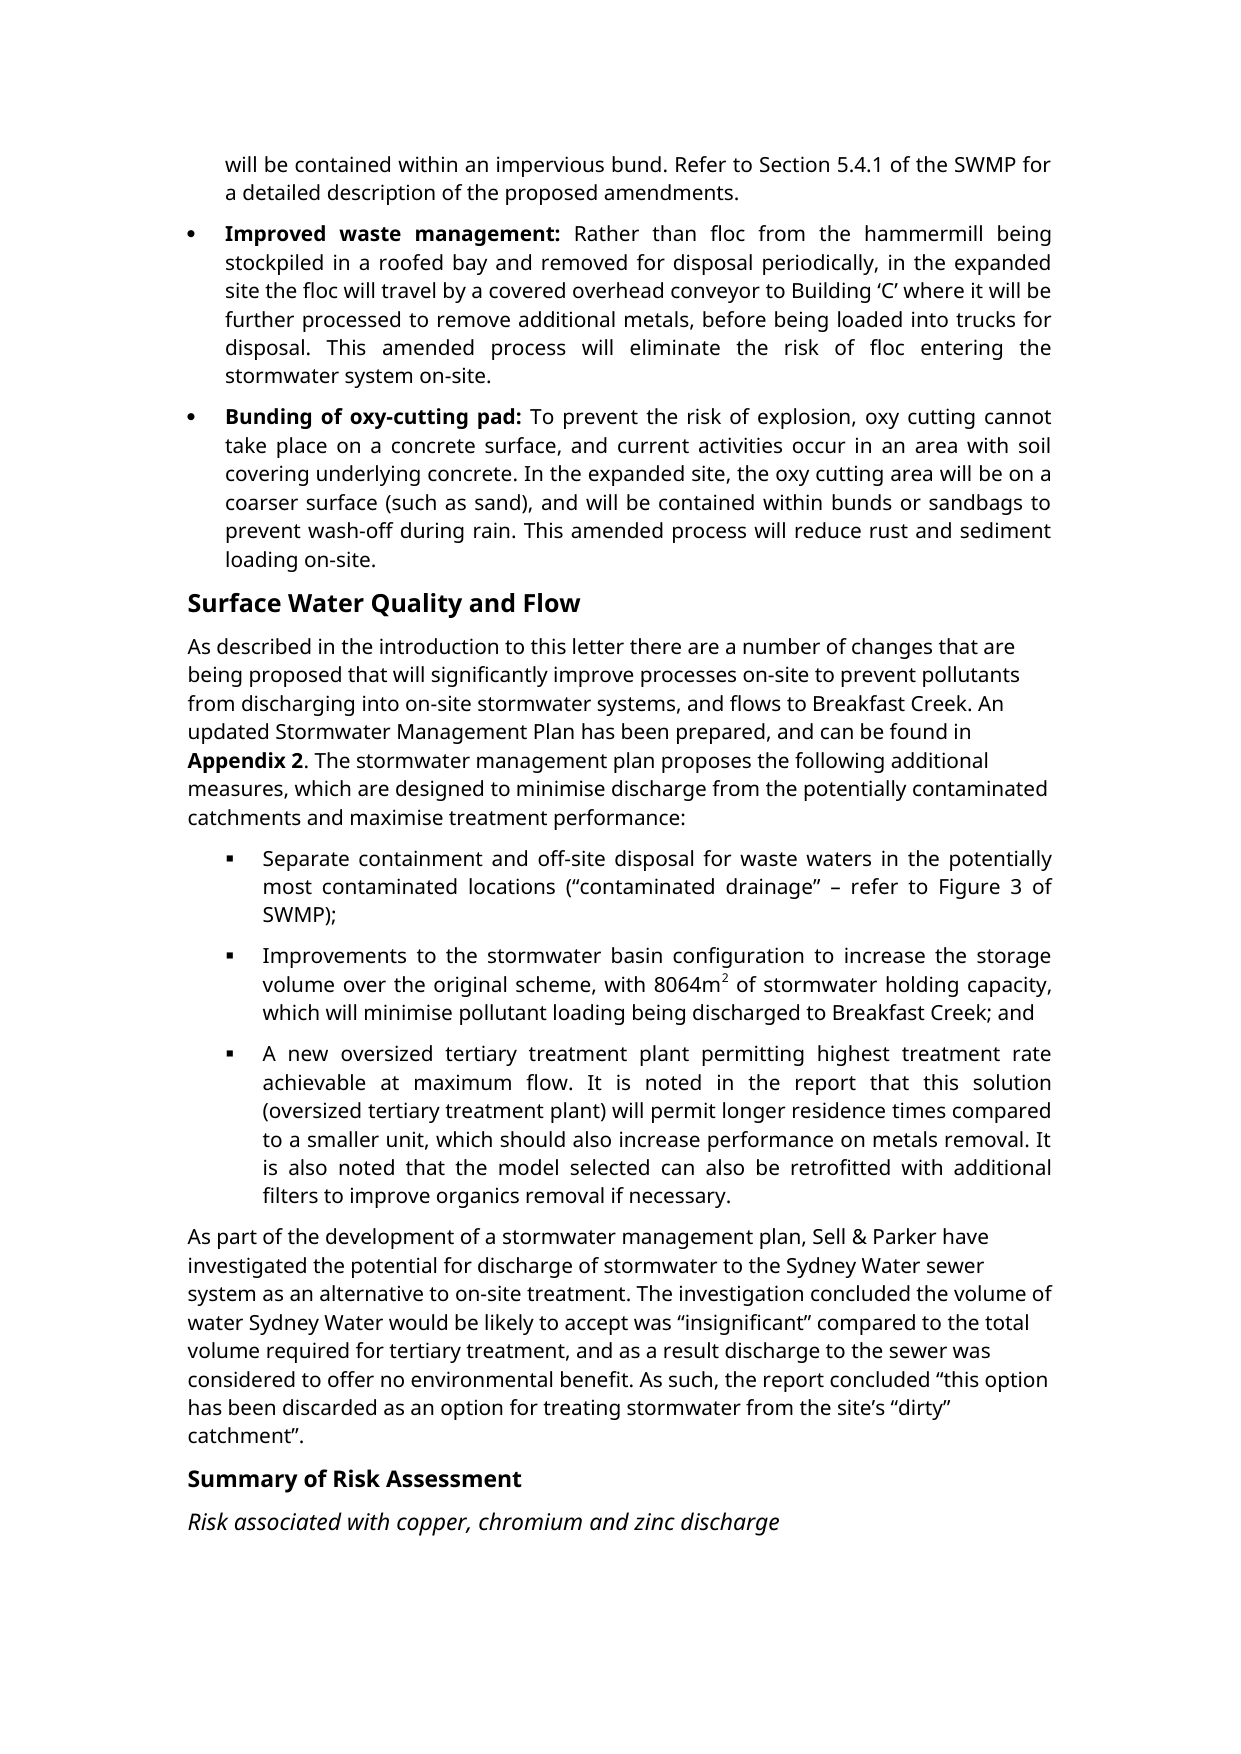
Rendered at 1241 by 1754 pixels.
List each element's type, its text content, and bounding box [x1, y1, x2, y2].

list Improvements to the stormwater basin configuration to increase the storage volume over the original scheme, with 8064m2 of stormwater holding capacity, which will minimise pollutant loading being discharged to Breakfast Creek; and [225, 942, 1053, 1027]
list Improved waste management: Rather than floc from the hammermill being stockpiled in a roofed bay and removed for disposal periodically, in the expanded site the floc will travel by a covered overhead conveyor to Building ‘C’ where it will be further processed to remove additional metals, before being loaded into trucks for disposal. This amended process will eliminate the risk of floc entering the stormwater system on-site. [187, 219, 1053, 390]
text As described in the introduction to this letter there are a number of changes that are being proposed that will significantly improve processes on-site to prevent pollutants from discharging into on-site stormwater systems, and flows to Breakfast Creek. An updated Stormwater Management Plan has been prepared, and can be found in Appendix 2. The stormwater management plan proposes the following additional measures, which are designed to minimise discharge from the potentially contaminated catchments and maximise treatment performance: [187, 632, 1053, 831]
text Risk associated with copper, chromium and zinc discharge [187, 1506, 1053, 1537]
list Separate containment and off-site disposal for waste waters in the potentially most contaminated locations (“contaminated drainage” – refer to Figure 3 of SWMP); [225, 844, 1053, 929]
list Bunding of oxy-cutting pad: To prevent the risk of explosion, oxy cutting cannot take place on a concrete surface, and current activities occur in an area with soil covering underlying concrete. In the expanded site, the oxy cutting area will be on a coarser surface (such as sand), and will be contained within bunds or sandbags to prevent wash-off during rain. This amended process will reduce rust and sediment loading on-site. [187, 402, 1053, 573]
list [187, 150, 1053, 207]
text Surface Water Quality and Flow [187, 586, 1053, 620]
list A new oversized tertiary treatment plant permitting highest treatment rate achievable at maximum flow. It is noted in the report that this solution (oversized tertiary treatment plant) will permit longer residence times compared to a smaller unit, which should also increase performance on metals removal. It is also noted that the model selected can also be retrofitted with additional filters to improve organics removal if necessary. [225, 1039, 1053, 1210]
text Summary of Risk Assessment [187, 1462, 1053, 1494]
text As part of the development of a stormwater management plan, Sell & Parker have investigated the potential for discharge of stormwater to the Sydney Water sewer system as an alternative to on-site treatment. The investigation concluded the volume of water Sydney Water would be likely to accept was “insignificant” compared to the total volume required for tertiary treatment, and as a result discharge to the sewer was considered to offer no environmental benefit. As such, the report concluded “this option has been discarded as an option for treating stormwater from the site’s “dirty” catchment”. [187, 1222, 1053, 1450]
